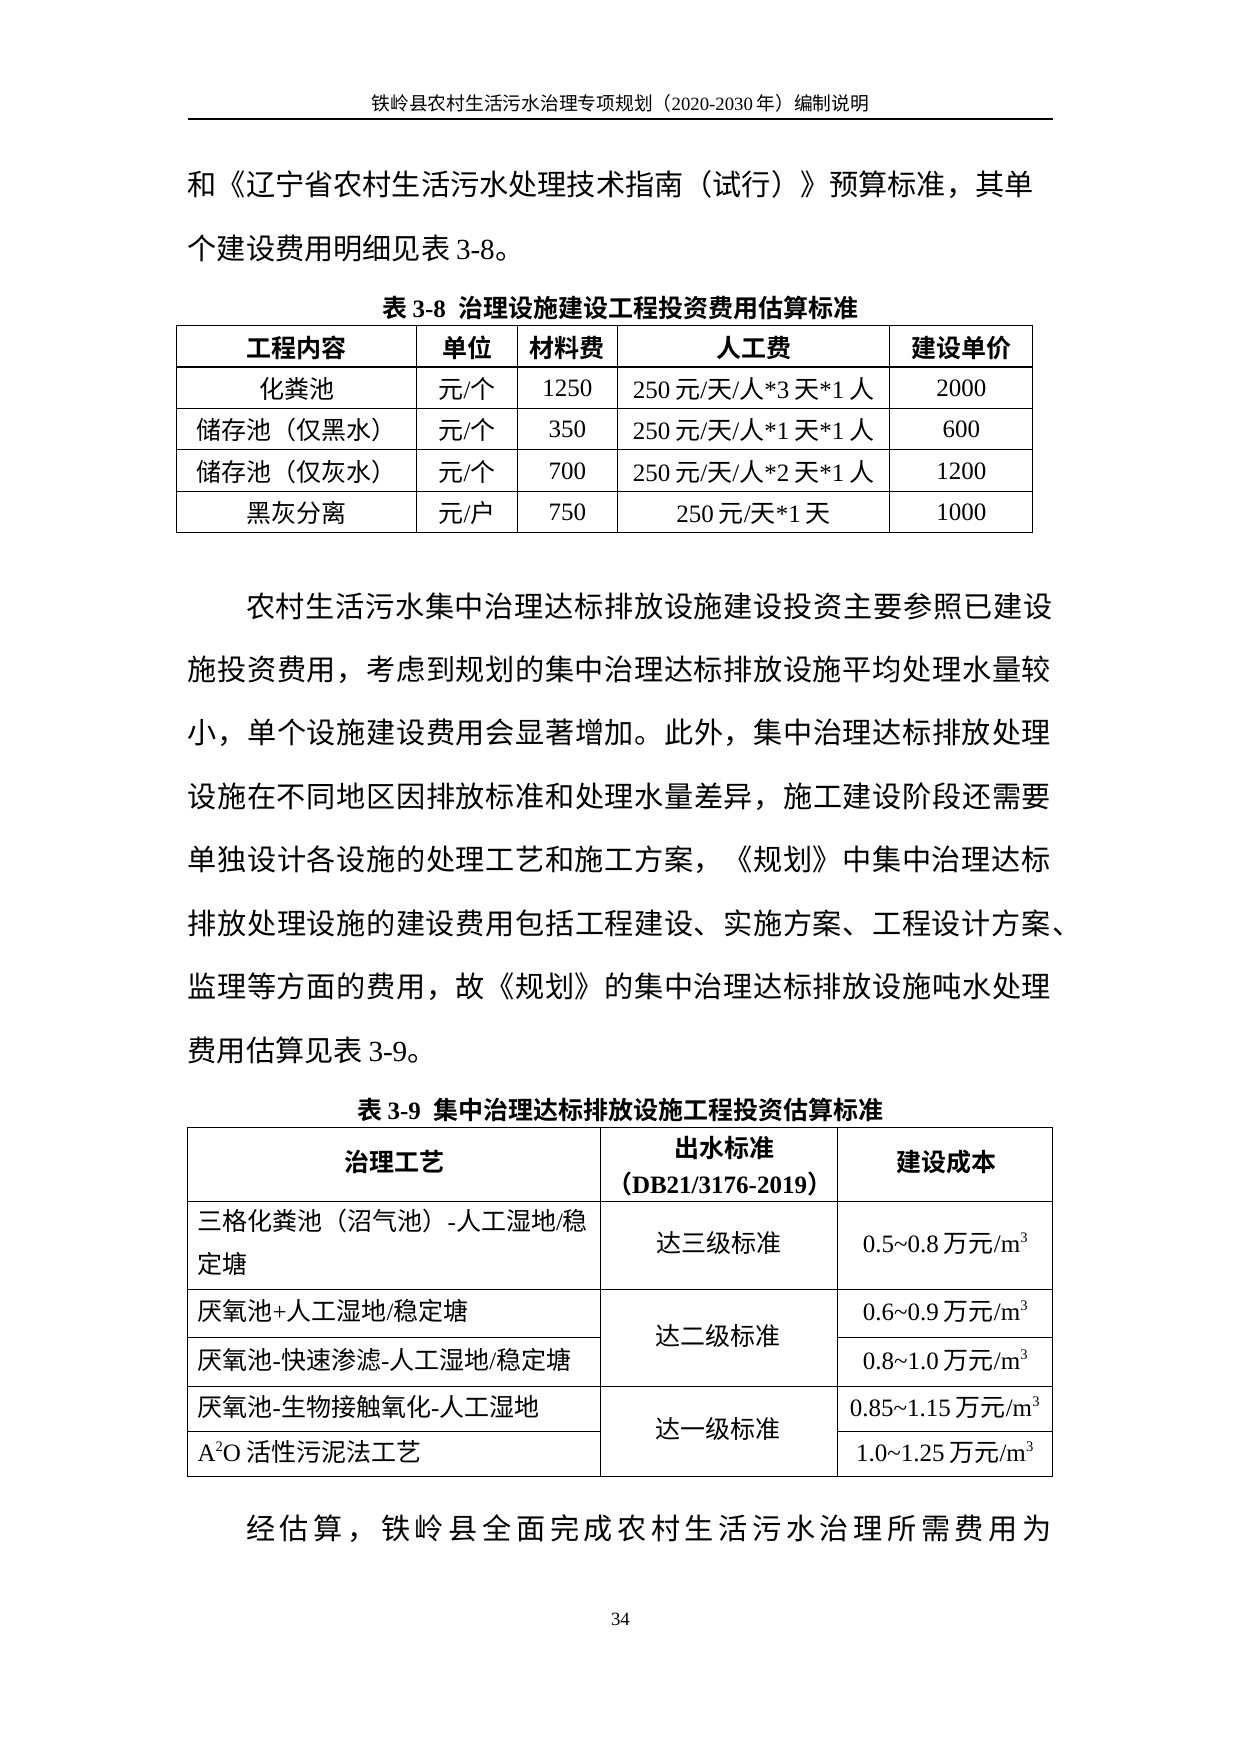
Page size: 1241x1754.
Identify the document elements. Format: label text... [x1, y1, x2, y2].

table_cell 厌氧池-快速渗滤-人工湿地/稳定塘 [188, 1338, 600, 1386]
table_header 人工费 [618, 326, 889, 366]
table_cell 2000 [890, 368, 1032, 408]
table_header 治理工艺 [188, 1128, 600, 1201]
text 表3-9 集中治理达标排放设施工程投资估算标准 [187, 1091, 1053, 1127]
table_cell 0.85~1.15万元/m3 [838, 1387, 1052, 1431]
table_cell 元/个 [417, 368, 517, 408]
table_cell 1.0~1.25万元/m3 [838, 1432, 1052, 1476]
table_cell 0.5~0.8万元/m3 [838, 1202, 1052, 1289]
table_cell 1200 [890, 450, 1032, 491]
table_cell 元/个 [417, 409, 517, 449]
table_cell 厌氧池+人工湿地/稳定塘 [188, 1290, 600, 1337]
table_cell 黑灰分离 [177, 492, 416, 532]
table_cell 达二级标准 [601, 1290, 837, 1386]
table_cell 250元/天/人*3天*1人 [618, 368, 889, 408]
text 表3-8 治理设施建设工程投资费用估算标准 [187, 289, 1053, 325]
table_header 工程内容 [177, 326, 416, 366]
table_header 单位 [417, 326, 517, 366]
text 农村生活污水集中治理达标排放设施建设投资主要参照已建设施投资费用，考虑到规划的集中治理达标排放设施平均处理水量较小，单个设施建设费用会显著增加。此外，集中治理达标排放处理设施在不同地区因排放标准和处理水量差异，施工建设阶段还需要单独设计各设施的处理工艺和施工方案，《规划》中集中治理达标排放处理设施的建设费用包括工程建设、实施方案、工程设计方案、监理等方面的费用，故《规划》的集中治理达标排放设施吨水处理费用估算见表3-9。 [187, 583, 1053, 1069]
table_cell 350 [518, 409, 617, 449]
table_header 建设单价 [890, 326, 1032, 366]
table_cell 600 [890, 409, 1032, 449]
table_cell 1000 [890, 492, 1032, 532]
table_cell 250元/天/人*1天*1人 [618, 409, 889, 449]
table_cell 250元/天*1天 [618, 492, 889, 532]
table_cell 750 [518, 492, 617, 532]
table_header 建设成本 [838, 1128, 1052, 1201]
table_cell A2O活性污泥法工艺 [188, 1432, 600, 1476]
table_cell 1250 [518, 368, 617, 408]
table_cell 厌氧池-生物接触氧化-人工湿地 [188, 1387, 600, 1431]
table_cell 元/个 [417, 450, 517, 491]
table_cell 储存池（仅灰水） [177, 450, 416, 491]
table_header 出水标准（DB21/3176-2019） [601, 1128, 837, 1201]
table_cell 三格化粪池（沼气池）-人工湿地/稳定塘 [188, 1202, 600, 1289]
table_cell 0.8~1.0万元/m3 [838, 1338, 1052, 1386]
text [187, 1506, 1053, 1548]
table_header 材料费 [518, 326, 617, 366]
table_cell 0.6~0.9万元/m3 [838, 1290, 1052, 1337]
table_cell 储存池（仅黑水） [177, 409, 416, 449]
table_cell 达三级标准 [601, 1202, 837, 1289]
table_cell 700 [518, 450, 617, 491]
table_cell 化粪池 [177, 368, 416, 408]
table_cell 250元/天/人*2天*1人 [618, 450, 889, 491]
table_cell 达一级标准 [601, 1387, 837, 1476]
table_cell 元/户 [417, 492, 517, 532]
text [187, 162, 1053, 268]
